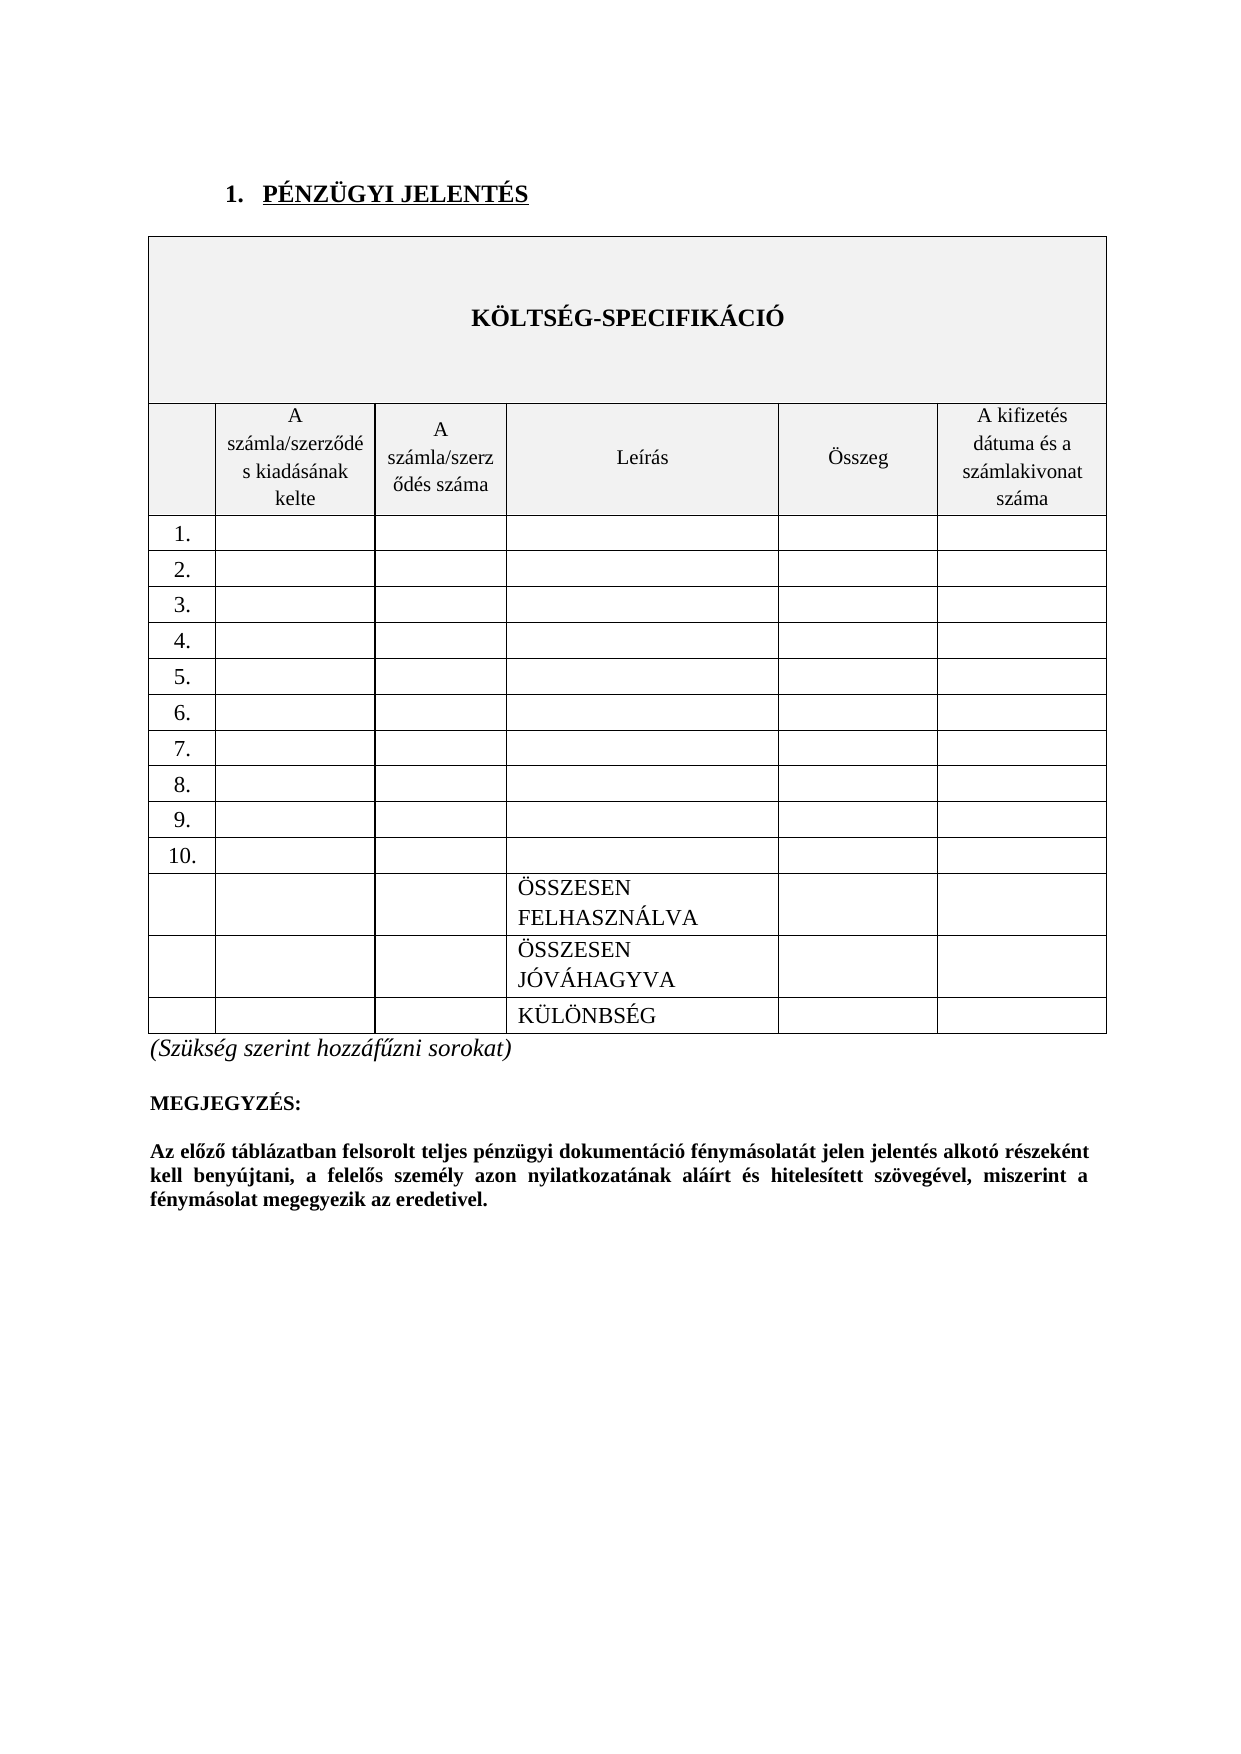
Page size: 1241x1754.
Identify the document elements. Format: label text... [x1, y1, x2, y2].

table_cell 8. [149, 766, 215, 801]
table_cell [216, 874, 374, 935]
table_cell A számla/szerződés száma [376, 404, 506, 514]
table_cell [216, 936, 374, 997]
table_cell [376, 766, 506, 801]
table_cell [149, 998, 215, 1032]
table_cell [938, 998, 1106, 1032]
table_cell [149, 936, 215, 997]
text (Szükség szerint hozzáfűzni sorokat) [150, 1034, 1090, 1062]
table_cell [779, 659, 937, 694]
table_cell [376, 659, 506, 694]
table_cell [376, 802, 506, 837]
table_cell [938, 936, 1106, 997]
table_cell [938, 695, 1106, 729]
table_cell [779, 766, 937, 801]
table_cell 9. [149, 802, 215, 837]
table_cell [779, 731, 937, 765]
list PÉNZÜGYI JELENTÉS [225, 179, 1090, 207]
table_cell [779, 802, 937, 837]
table_cell A számla/szerződés kiadásának kelte [216, 404, 374, 514]
table_cell [507, 766, 778, 801]
table_cell [216, 623, 374, 658]
table_cell KÜLÖNBSÉG [507, 998, 778, 1032]
table_cell [779, 874, 937, 935]
table_cell [376, 623, 506, 658]
table_cell 6. [149, 695, 215, 729]
table_cell [779, 551, 937, 586]
table_cell [216, 695, 374, 729]
table_cell [376, 874, 506, 935]
table_cell [507, 516, 778, 550]
table_cell [216, 766, 374, 801]
text MEGJEGYZÉS: [150, 1091, 1090, 1115]
table_cell [216, 998, 374, 1032]
table_cell [376, 516, 506, 550]
table_cell 4. [149, 623, 215, 658]
table_cell [779, 587, 937, 622]
table_cell [938, 516, 1106, 550]
table_cell [507, 802, 778, 837]
table_cell [216, 587, 374, 622]
table_cell [376, 936, 506, 997]
table_cell [507, 551, 778, 586]
table_cell [507, 659, 778, 694]
table_cell [376, 695, 506, 729]
table_cell 10. [149, 838, 215, 873]
table_cell ÖSSZESEN FELHASZNÁLVA [507, 874, 778, 935]
table_cell [779, 838, 937, 873]
table_cell [507, 731, 778, 765]
table_cell 2. [149, 551, 215, 586]
table_cell [938, 731, 1106, 765]
table_cell [507, 695, 778, 729]
table_cell A kifizetés dátuma és a számlakivonat száma [938, 404, 1106, 514]
table_cell [938, 838, 1106, 873]
table_cell 1. [149, 516, 215, 550]
table_cell [938, 802, 1106, 837]
table_cell [938, 551, 1106, 586]
table_cell [779, 516, 937, 550]
table_cell [779, 695, 937, 729]
table_cell [149, 404, 215, 514]
table_cell [216, 516, 374, 550]
table_cell [376, 587, 506, 622]
table_cell [216, 659, 374, 694]
table_cell 5. [149, 659, 215, 694]
table_cell Összeg [779, 404, 937, 514]
table_cell [507, 623, 778, 658]
table_cell ÖSSZESEN JÓVÁHAGYVA [507, 936, 778, 997]
table_cell [938, 874, 1106, 935]
table_cell [216, 731, 374, 765]
table_cell [507, 838, 778, 873]
table_cell [779, 623, 937, 658]
table_cell 3. [149, 587, 215, 622]
table_cell [779, 998, 937, 1032]
table_cell [938, 659, 1106, 694]
table_header KÖLTSÉG-SPECIFIKÁCIÓ [149, 237, 1106, 402]
table_cell [376, 838, 506, 873]
table_cell [216, 802, 374, 837]
table_cell [149, 874, 215, 935]
table_cell [507, 587, 778, 622]
table_cell [376, 551, 506, 586]
table_cell Leírás [507, 404, 778, 514]
text Az előző táblázatban felsorolt teljes pénzügyi dokumentáció fénymásolatát jelen jelentés alkotó részeként kell benyújtani, a felelős személy azon nyilatkozatának aláírt és hitelesített szövegével, miszerint a fénymásolat megegyezik az eredetivel. [150, 1139, 1090, 1211]
table_cell [376, 731, 506, 765]
table_cell [216, 551, 374, 586]
table_cell [216, 838, 374, 873]
table_cell [376, 998, 506, 1032]
table_cell [779, 936, 937, 997]
table_cell [938, 766, 1106, 801]
table_cell [938, 623, 1106, 658]
table_cell 7. [149, 731, 215, 765]
table_cell [938, 587, 1106, 622]
